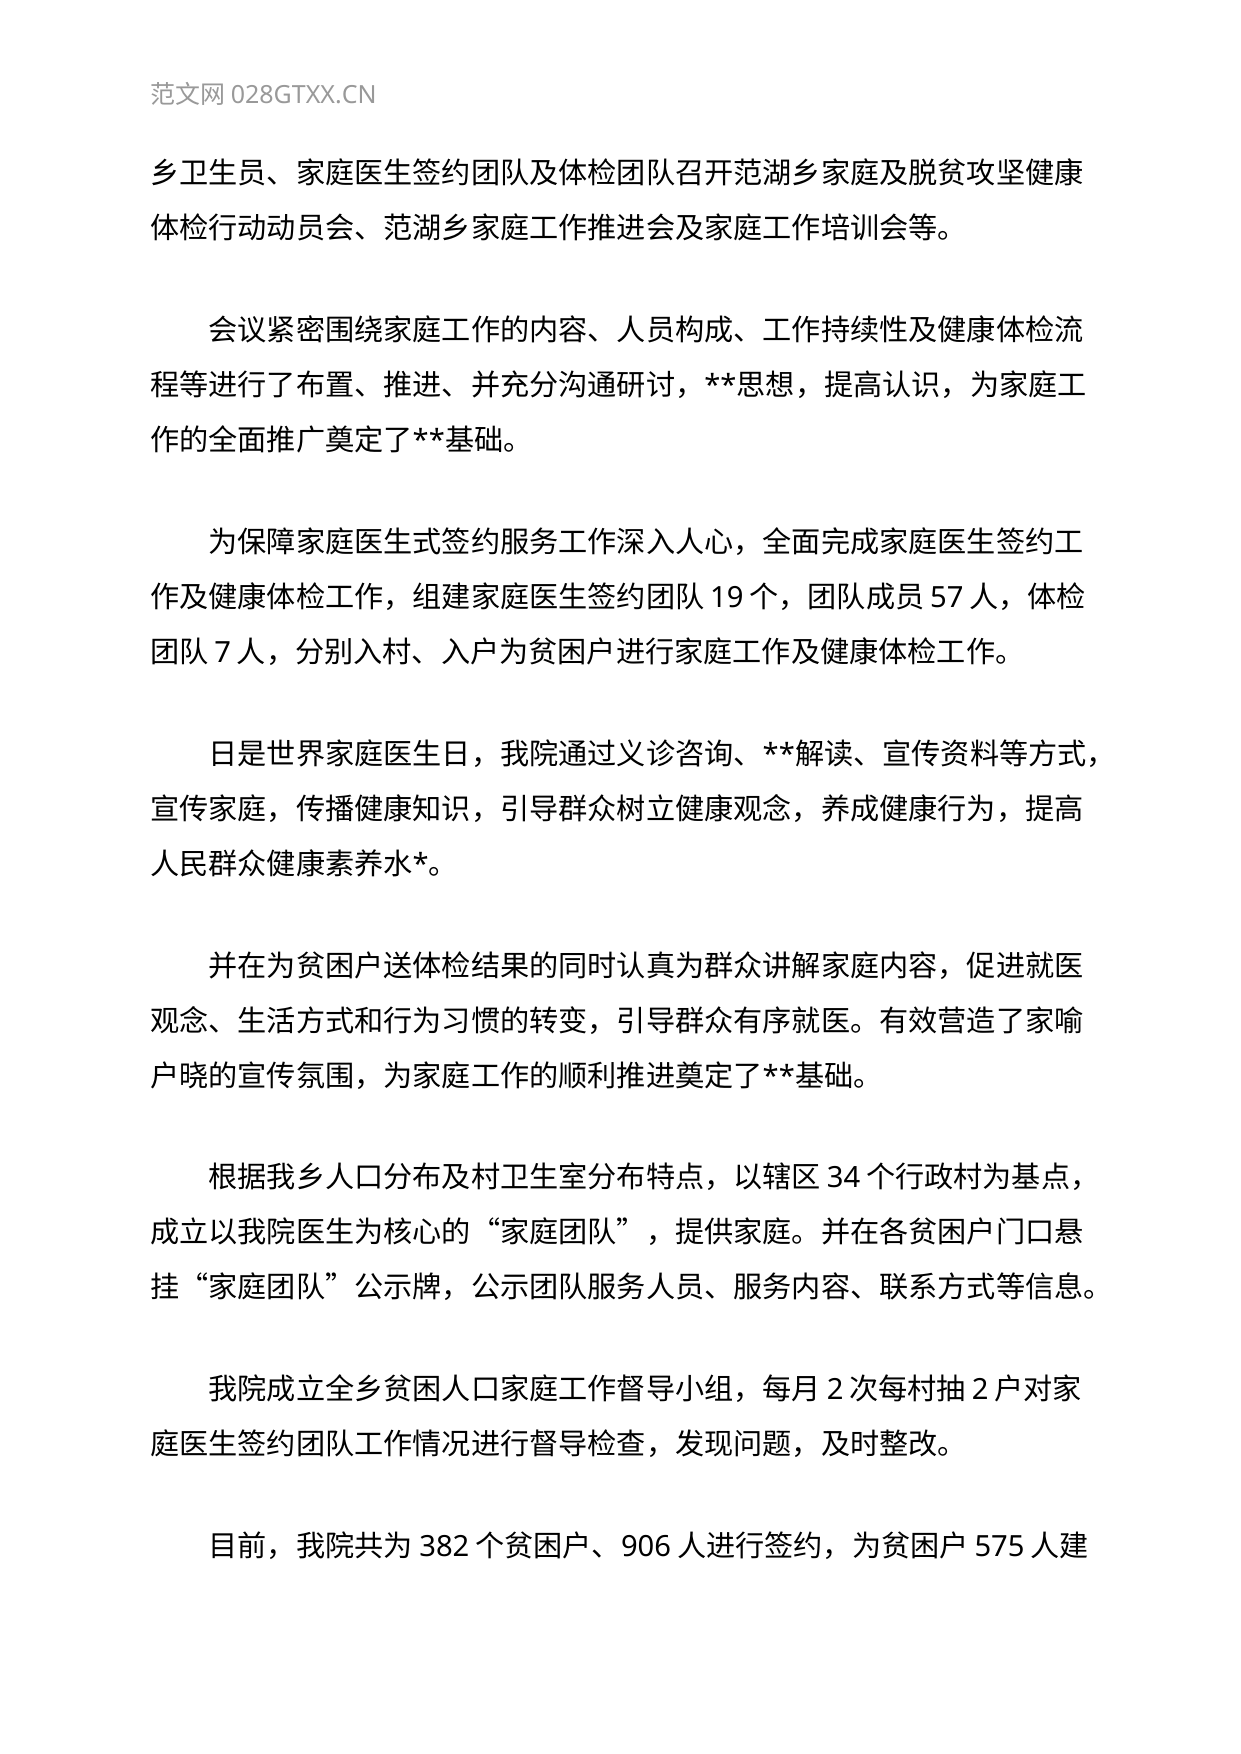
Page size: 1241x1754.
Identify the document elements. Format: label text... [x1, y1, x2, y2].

text 根据我乡人口分布及村卫生室分布特点，以辖区34个行政村为基点，成立以我院医生为核心的“家庭团队”，提供家庭。并在各贫困户门口悬挂“家庭团队”公示牌，公示团队服务人员、服务内容、联系方式等信息。 [150, 1154, 1090, 1306]
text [150, 150, 1090, 247]
text 为保障家庭医生式签约服务工作深入人心，全面完成家庭医生签约工作及健康体检工作，组建家庭医生签约团队19个，团队成员57人，体检团队7人，分别入村、入户为贫困户进行家庭工作及健康体检工作。 [150, 518, 1090, 671]
text 并在为贫困户送体检结果的同时认真为群众讲解家庭内容，促进就医观念、生活方式和行为习惯的转变，引导群众有序就医。有效营造了家喻户晓的宣传氛围，为家庭工作的顺利推进奠定了**基础。 [150, 942, 1090, 1094]
text 会议紧密围绕家庭工作的内容、人员构成、工作持续性及健康体检流程等进行了布置、推进、并充分沟通研讨，**思想，提高认识，为家庭工作的全面推广奠定了**基础。 [150, 307, 1090, 459]
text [150, 1522, 1090, 1565]
text 日是世界家庭医生日，我院通过义诊咨询、**解读、宣传资料等方式，宣传家庭，传播健康知识，引导群众树立健康观念，养成健康行为，提高人民群众健康素养水*。 [150, 730, 1090, 883]
text 我院成立全乡贫困人口家庭工作督导小组，每月2次每村抽2户对家庭医生签约团队工作情况进行督导检查，发现问题，及时整改。 [150, 1366, 1090, 1463]
